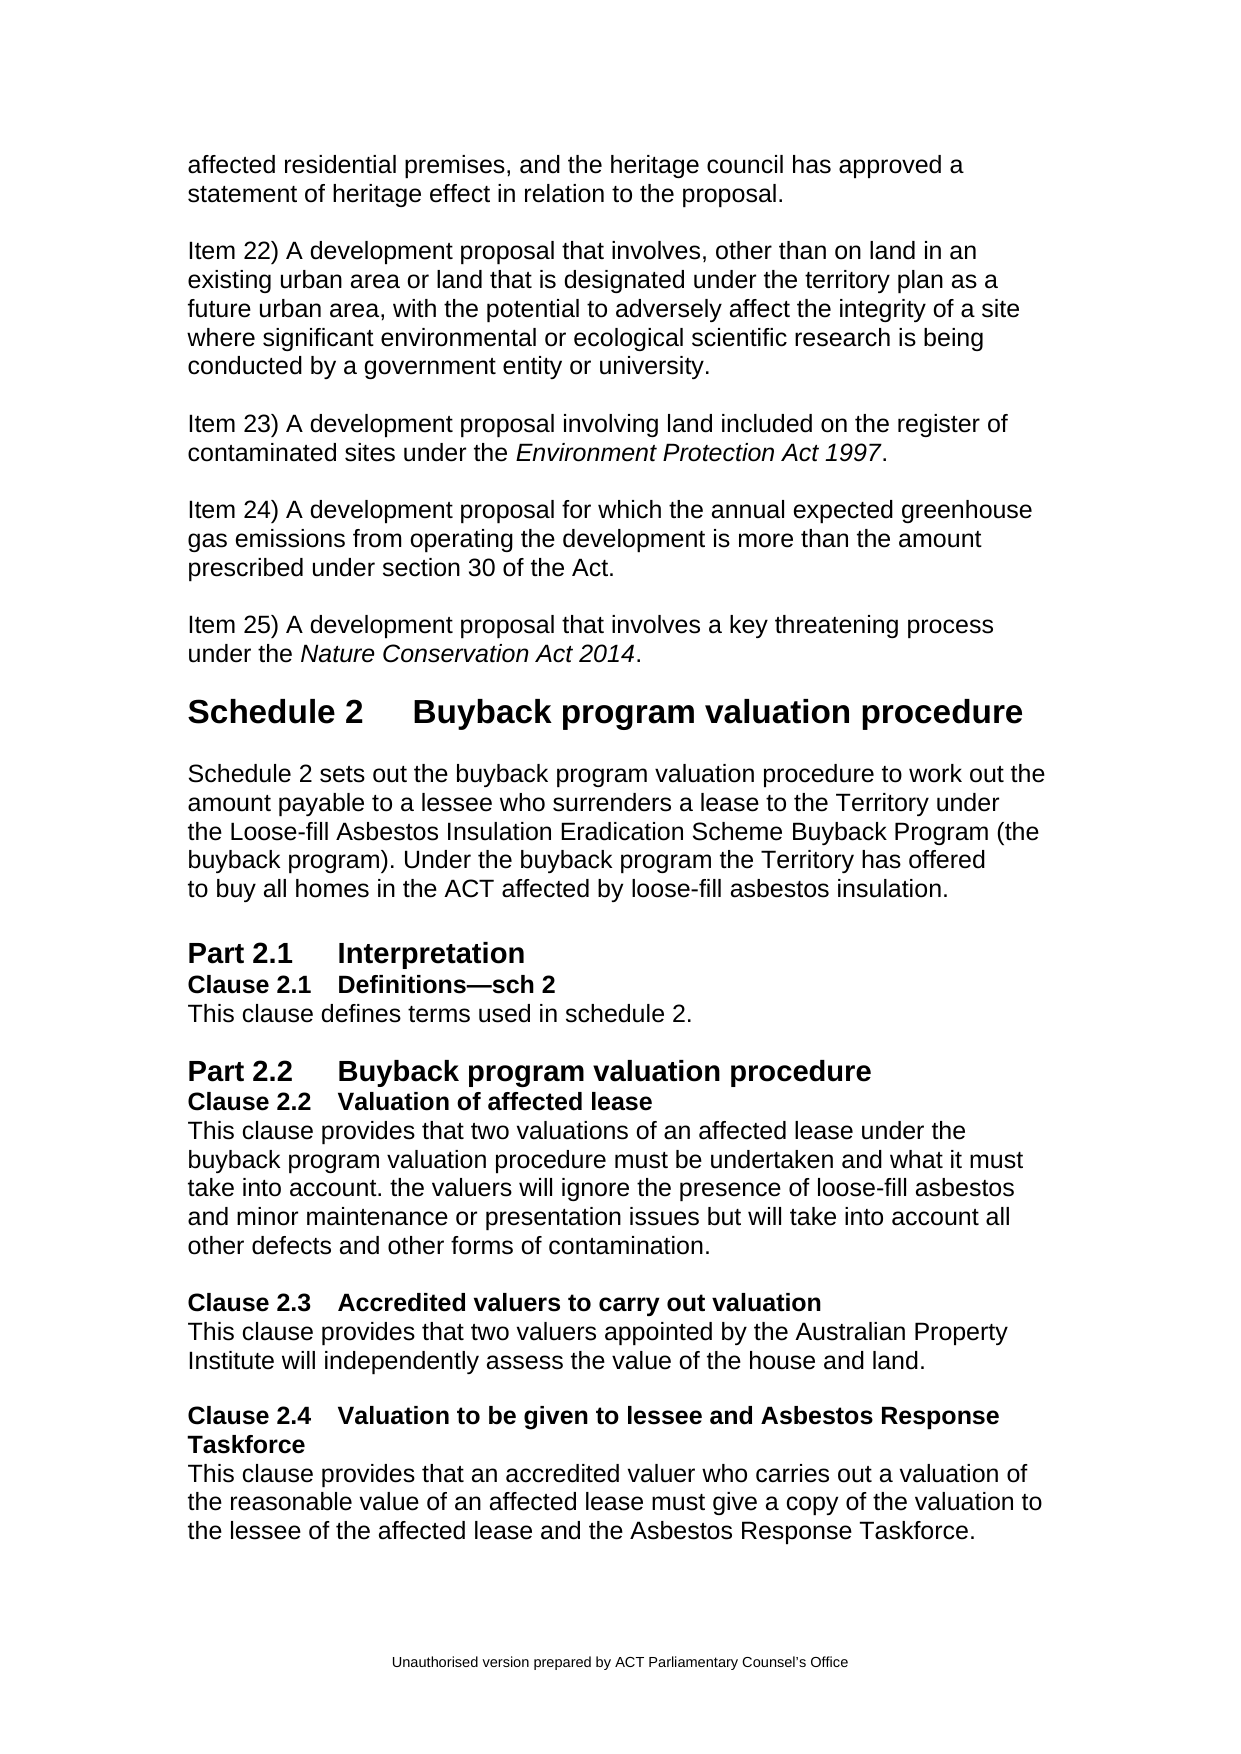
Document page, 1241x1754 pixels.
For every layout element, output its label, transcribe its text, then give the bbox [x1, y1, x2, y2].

list This clause provides that an accredited valuer who carries out a valuation of the reasonable value of an affected lease must give a copy of the valuation to the lessee of the affected lease and the Asbestos Response Taskforce. [187, 1458, 1053, 1545]
list This clause provides that two valuers appointed by the Australian Property Institute will independently assess the value of the house and land. [187, 1317, 1053, 1375]
text Item 25) A development proposal that involves a key threatening process under the Nature Conservation Act 2014. [187, 610, 1053, 667]
text This clause defines terms used in schedule 2. [187, 998, 1053, 1027]
text Item 24) A development proposal for which the annual expected greenhouse gas emissions from operating the development is more than the amount prescribed under section 30 of the Act. [187, 495, 1053, 581]
list This clause provides that two valuations of an affected lease under the buyback program valuation procedure must be undertaken and what it must take into account. the valuers will ignore the presence of loose-fill asbestos and minor maintenance or presentation issues but will take into account all other defects and other forms of contamination. [187, 1116, 1053, 1260]
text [187, 150, 1053, 207]
text Item 22) A development proposal that involves, other than on land in an existing urban area or land that is designated under the territory plan as a future urban area, with the potential to adversely affect the integrity of a site where significant environmental or ecological scientific research is being conducted by a government entity or university. [187, 236, 1053, 380]
text Schedule 2 Buyback program valuation procedure [187, 692, 1053, 731]
text Clause 2.2 Valuation of affected lease [187, 1087, 1053, 1116]
text Clause 2.3 Accredited valuers to carry out valuation [187, 1288, 1053, 1317]
text Part 2.2 Buyback program valuation procedure [187, 1054, 1053, 1087]
text Part 2.1 Interpretation Clause 2.1 Definitions—sch 2 [187, 936, 1053, 998]
text Clause 2.4 Valuation to be given to lessee and Asbestos Response Taskforce [187, 1401, 1053, 1458]
text Schedule 2 sets out the buyback program valuation procedure to work out the amount payable to a lessee who surrenders a lease to the Territory under the Loose-fill Asbestos Insulation Eradication Scheme Buyback Program (the buyback program). Under the buyback program the Territory has offered to buy all homes in the ACT affected by loose-fill asbestos insulation. [187, 759, 1053, 903]
text Item 23) A development proposal involving land included on the register of contaminated sites under the Environment Protection Act 1997. [187, 409, 1053, 466]
